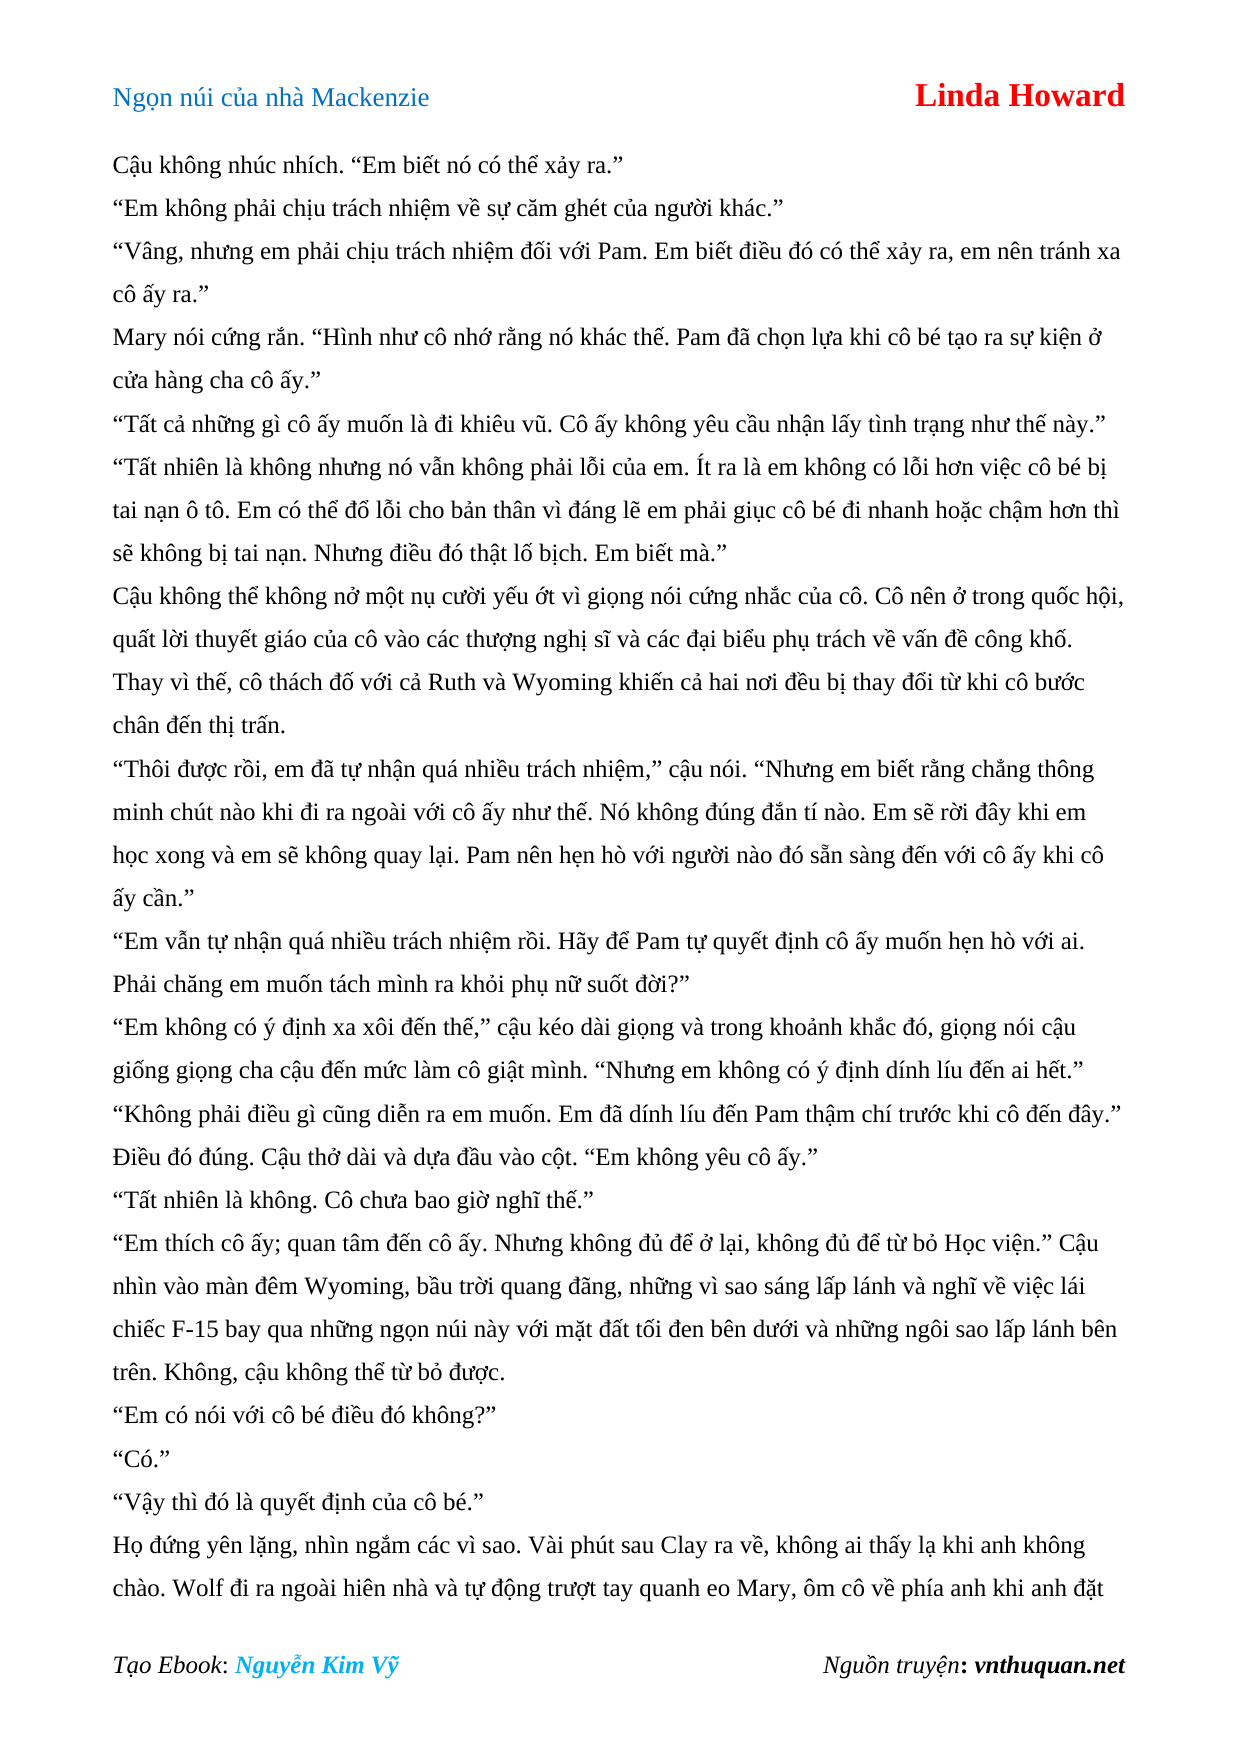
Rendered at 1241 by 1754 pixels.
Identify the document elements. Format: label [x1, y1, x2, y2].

text [112, 150, 1128, 1602]
